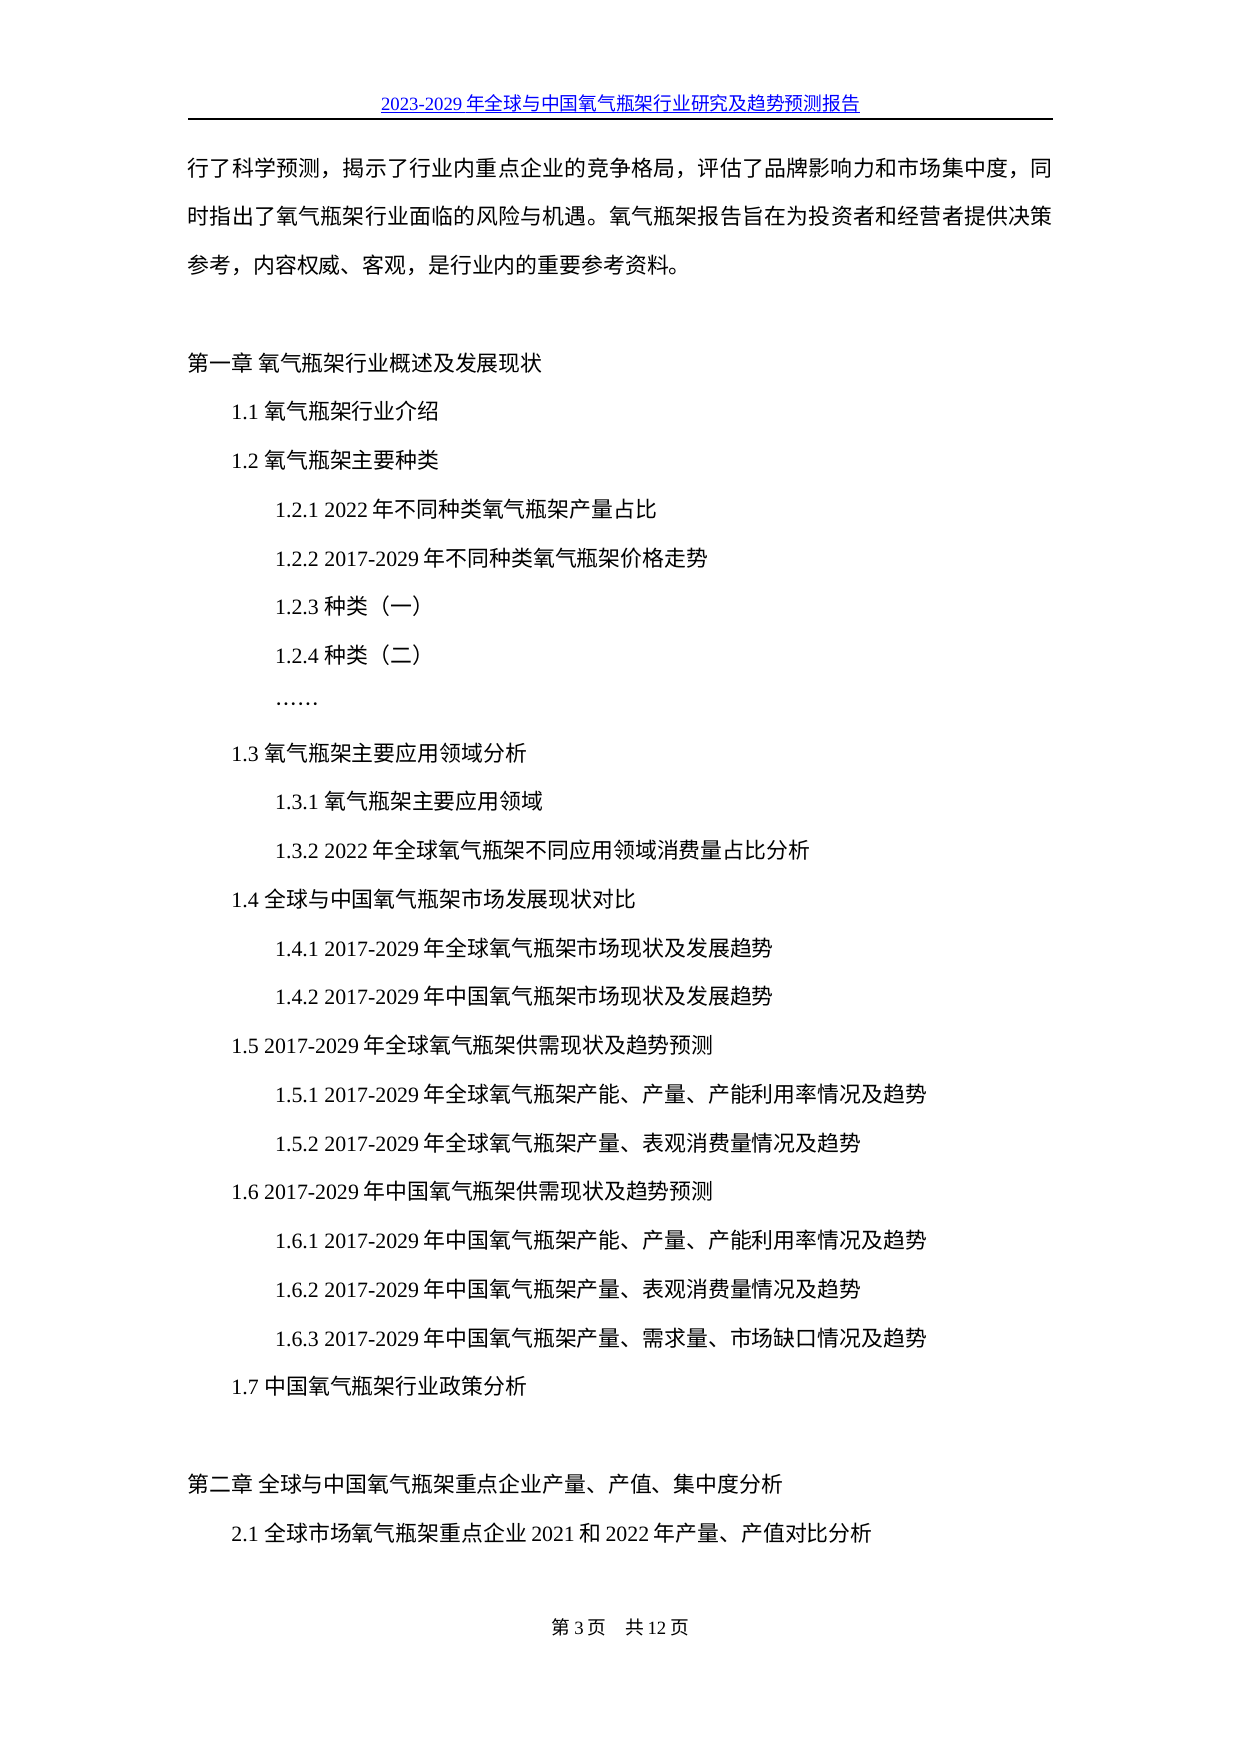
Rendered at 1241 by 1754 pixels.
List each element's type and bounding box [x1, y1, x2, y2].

text [187, 150, 1053, 1548]
